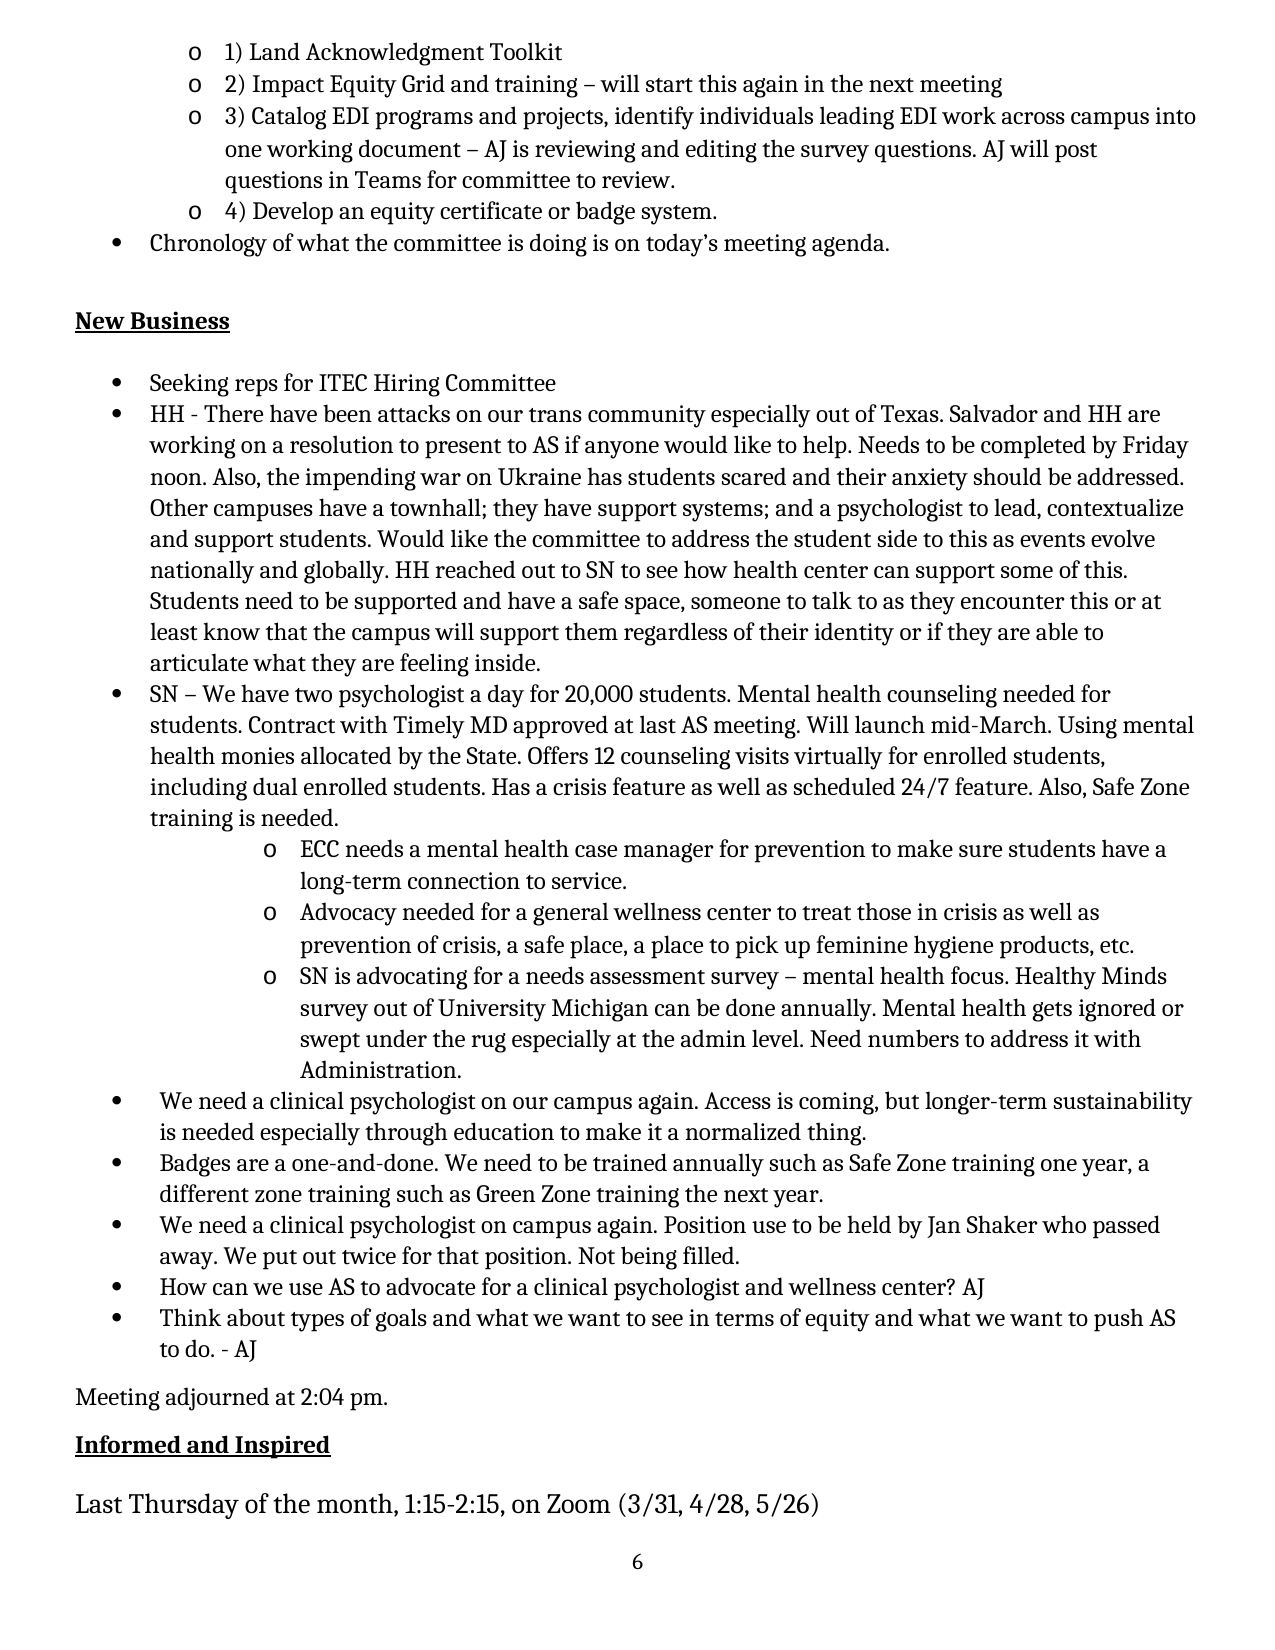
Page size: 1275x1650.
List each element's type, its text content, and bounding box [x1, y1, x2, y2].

list Seeking reps for ITEC Hiring Committee [112, 369, 1200, 398]
list SN – We have two psychologist a day for 20,000 students. Mental health counseling needed for students. Contract with Timely MD approved at last AS meeting. Will launch mid-March. Using mental health monies allocated by the State. Offers 12 counseling visits virtually for enrolled students, including dual enrolled students. Has a crisis feature as well as scheduled 24/7 feature. Also, Safe Zone training is needed. [112, 680, 1200, 833]
list SN is advocating for a needs assessment survey – mental health focus. Healthy Minds survey out of University Michigan can be done annually. Mental health gets ignored or swept under the rug especially at the admin level. Need numbers to address it with Administration. [262, 962, 1200, 1085]
list 1) Land Acknowledgment Toolkit [187, 37, 1200, 67]
list Think about types of goals and what we want to see in terms of equity and what we want to push AS to do. - AJ [112, 1304, 1200, 1364]
list ECC needs a mental health case manager for prevention to make sure students have a long-term connection to service. [262, 835, 1200, 896]
list How can we use AS to advocate for a clinical psychologist and wellness center? AJ [112, 1273, 1200, 1302]
list HH - There have been attacks on our trans community especially out of Texas. Salvador and HH are working on a resolution to present to AS if anyone would like to help. Needs to be completed by Friday noon. Also, the impending war on Ukraine has students scared and their anxiety should be addressed. Other campuses have a townhall; they have support systems; and a psychologist to lead, contextualize and support students. Would like the committee to address the student side to this as events evolve nationally and globally. HH reached out to SN to see how health center can support some of this. Students need to be supported and have a safe space, someone to talk to as they encounter this or at least know that the campus will support them regardless of their identity or if they are able to articulate what they are feeling inside. [112, 400, 1200, 677]
text Last Thursday of the month, 1:15-2:15, on Zoom (3/31, 4/28, 5/26) [75, 1488, 1200, 1521]
list We need a clinical psychologist on campus again. Position use to be held by Jan Shaker who passed away. We put out twice for that position. Not being filled. [112, 1211, 1200, 1271]
list New Business [75, 307, 1200, 336]
list 2) Impact Equity Grid and training – will start this again in the next meeting [187, 70, 1200, 100]
list Chronology of what the committee is doing is on today’s meeting agenda. [112, 229, 1200, 258]
list 4) Develop an equity certificate or badge system. [187, 197, 1200, 227]
list Badges are a one-and-done. We need to be trained annually such as Safe Zone training one year, a different zone training such as Green Zone training the next year. [112, 1149, 1200, 1209]
list 3) Catalog EDI programs and projects, identify individuals leading EDI work across campus into one working document – AJ is reviewing and editing the survey questions. AJ will post questions in Teams for committee to review. [187, 102, 1200, 194]
list We need a clinical psychologist on our campus again. Access is coming, but longer-term sustainability is needed especially through education to make it a normalized thing. [112, 1087, 1200, 1147]
text Meeting adjourned at 2:04 pm. [75, 1383, 1200, 1412]
list Advocacy needed for a general wellness center to treat those in crisis as well as prevention of crisis, a safe place, a place to pick up feminine hygiene products, etc. [262, 898, 1200, 959]
text Informed and Inspired [75, 1431, 1200, 1459]
